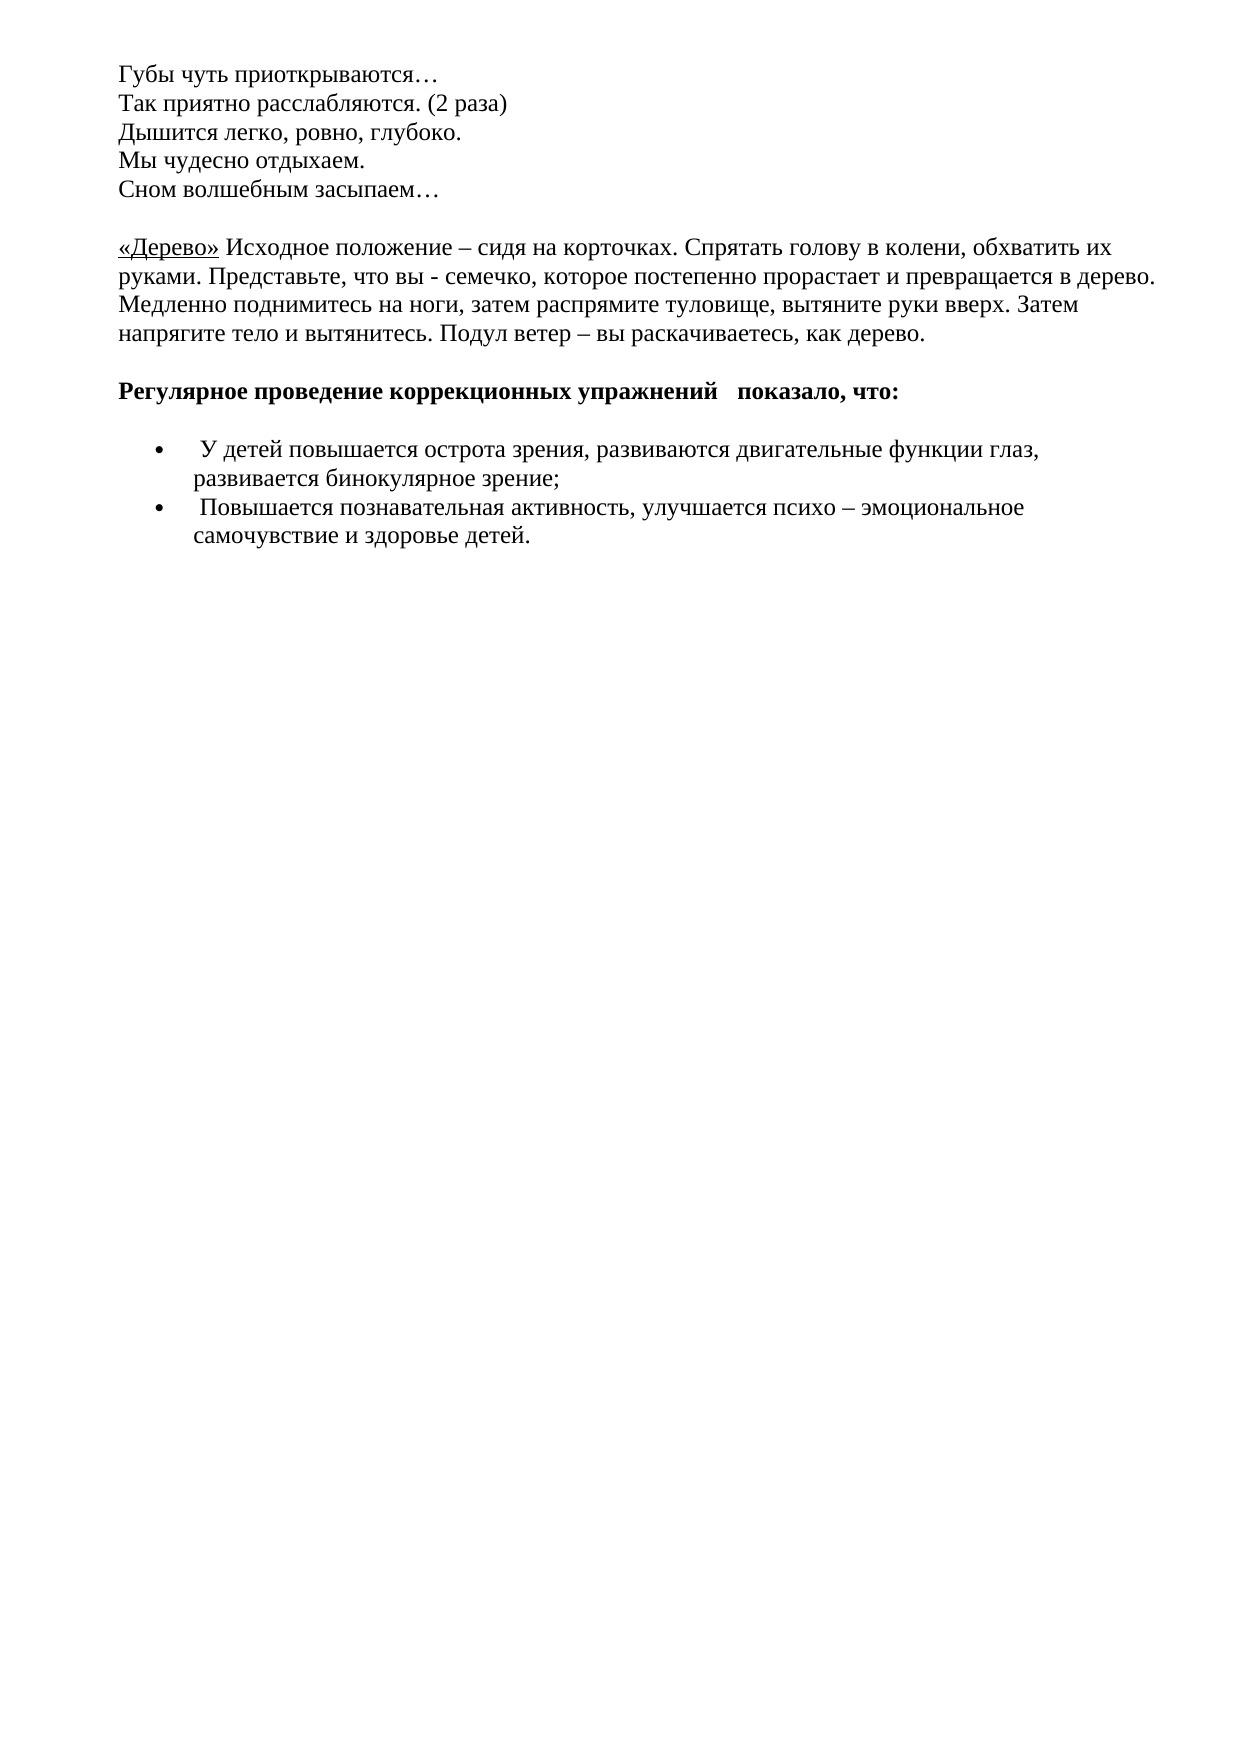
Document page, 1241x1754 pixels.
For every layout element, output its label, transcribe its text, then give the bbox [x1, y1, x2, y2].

text Мы чудесно отдыхаем. [118, 145, 1167, 174]
text Губы чуть приоткрываются… [118, 59, 1167, 88]
text Сном волшебным засыпаем… [118, 174, 1167, 203]
list У детей повышается острота зрения, развиваются двигательные функции глаз, развивается бинокулярное зрение; [156, 434, 1167, 492]
list Повышается познавательная активность, улучшается психо – эмоциональное самочувствие и здоровье детей. [156, 492, 1167, 549]
text «Дерево» Исходное положение – сидя на корточках. Спрятать голову в колени, обхватить их руками. Представьте, что вы - семечко, которое постепенно прорастает и превращается в дерево. Медленно поднимитесь на ноги, затем распрямите туловище, вытяните руки вверх. Затем напрягите тело и вытянитесь. Подул ветер – вы раскачиваетесь, как дерево. [118, 232, 1167, 347]
text Так приятно расслабляются. (2 раза) [118, 88, 1167, 117]
text Регулярное проведение коррекционных упражнений показало, что: [118, 376, 1167, 405]
text Дышится легко, ровно, глубоко. [118, 117, 1167, 145]
